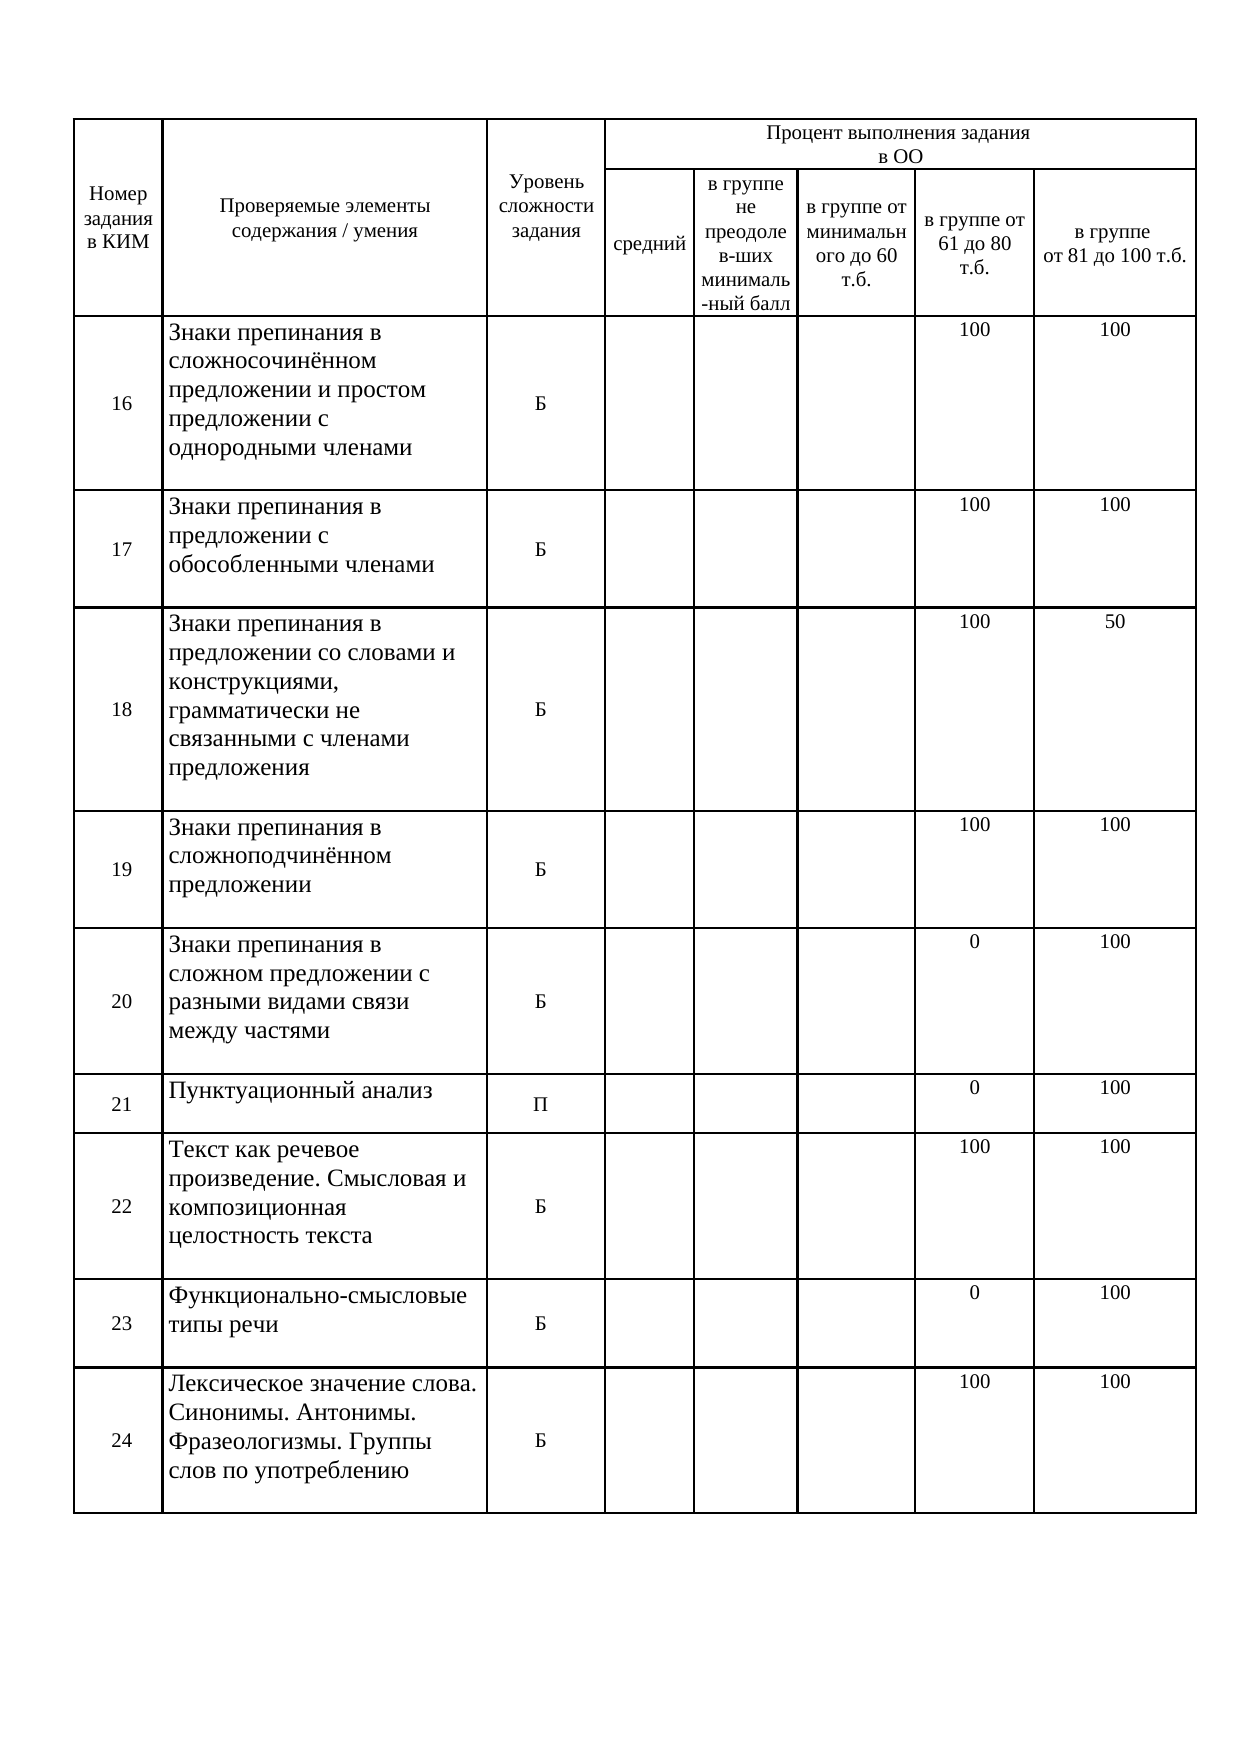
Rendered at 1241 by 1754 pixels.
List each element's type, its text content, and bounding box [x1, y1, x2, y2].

table_cell 20 [75, 929, 161, 1073]
table_cell [606, 1369, 693, 1512]
table_cell 50 [1035, 609, 1195, 810]
table_cell [606, 929, 693, 1073]
table_cell [799, 609, 914, 810]
table_cell 16 [75, 317, 161, 489]
table_cell [799, 812, 914, 927]
table_cell Б [488, 812, 604, 927]
table_cell 100 [916, 609, 1033, 810]
table_header Уровень сложности задания [488, 120, 604, 315]
table_cell 100 [1035, 929, 1195, 1073]
table_cell Лексическое значение слова. Синонимы. Антонимы. Фразеологизмы. Группы слов по употреблению [164, 1369, 486, 1512]
table_cell в группе от 81 до 100 т.б. [1035, 170, 1195, 315]
table_header Проверяемые элементы содержания / умения [164, 120, 486, 315]
table_cell 100 [916, 1369, 1033, 1512]
table_cell Б [488, 1134, 604, 1278]
table_cell Текст как речевое произведение. Смысловая и композиционная целостность текста [164, 1134, 486, 1278]
table_cell 100 [1035, 812, 1195, 927]
table_cell 0 [916, 1075, 1033, 1132]
table_cell в группе от минимального до 60 т.б. [799, 170, 914, 315]
table_header Номер задания в КИМ [75, 120, 161, 315]
table_cell Б [488, 1369, 604, 1512]
table_cell [695, 1369, 796, 1512]
table_cell 100 [916, 317, 1033, 489]
table_cell [606, 812, 693, 927]
table_cell 100 [1035, 491, 1195, 606]
table_cell 23 [75, 1280, 161, 1366]
table_cell [695, 1075, 796, 1132]
table_cell [695, 1134, 796, 1278]
table_cell средний [606, 170, 693, 315]
table_cell [799, 1134, 914, 1278]
table_cell П [488, 1075, 604, 1132]
table_cell Пунктуационный анализ [164, 1075, 486, 1132]
table_cell [695, 929, 796, 1073]
table_cell 100 [1035, 1075, 1195, 1132]
table_cell [695, 491, 796, 606]
table_cell 22 [75, 1134, 161, 1278]
table_cell 21 [75, 1075, 161, 1132]
table_cell [606, 491, 693, 606]
table_cell [799, 491, 914, 606]
table_cell 100 [916, 1134, 1033, 1278]
table_cell 100 [916, 812, 1033, 927]
table_cell 17 [75, 491, 161, 606]
table_cell Знаки препинания в сложносочинённом предложении и простом предложении с однородными членами [164, 317, 486, 489]
table_cell Б [488, 491, 604, 606]
table_cell [799, 929, 914, 1073]
table_cell Знаки препинания в сложном предложении с разными видами связи между частями [164, 929, 486, 1073]
table_cell [606, 317, 693, 489]
table_cell [606, 1280, 693, 1366]
table_cell Знаки препинания в сложноподчинённом предложении [164, 812, 486, 927]
table_cell [606, 1075, 693, 1132]
table_cell 19 [75, 812, 161, 927]
table_cell Знаки препинания в предложении с обособленными членами [164, 491, 486, 606]
table_cell Б [488, 929, 604, 1073]
table_cell Б [488, 609, 604, 810]
table_cell [799, 317, 914, 489]
table_cell [695, 1280, 796, 1366]
table_cell 100 [1035, 1369, 1195, 1512]
table_cell [606, 1134, 693, 1278]
table_cell Б [488, 317, 604, 489]
table_cell [606, 609, 693, 810]
table_cell 24 [75, 1369, 161, 1512]
table_cell 100 [916, 491, 1033, 606]
table_cell [799, 1280, 914, 1366]
table_cell 100 [1035, 1280, 1195, 1366]
table_cell 100 [1035, 1134, 1195, 1278]
table_cell в группе от 61 до 80 т.б. [916, 170, 1033, 315]
table_cell Функционально-смысловые типы речи [164, 1280, 486, 1366]
table_cell [695, 609, 796, 810]
table_cell 18 [75, 609, 161, 810]
table_cell [799, 1369, 914, 1512]
table_cell Знаки препинания в предложении со словами и конструкциями, грамматически не связанными с членами предложения [164, 609, 486, 810]
table_cell [695, 317, 796, 489]
table_cell Б [488, 1280, 604, 1366]
table_cell [799, 1075, 914, 1132]
table_cell 0 [916, 929, 1033, 1073]
table_cell в группе не преодолев-ших минималь-ный балл [695, 170, 796, 315]
table_cell 100 [1035, 317, 1195, 489]
table_cell 0 [916, 1280, 1033, 1366]
table_header Процент выполнения задания в ОО [606, 120, 1195, 168]
table_cell [695, 812, 796, 927]
